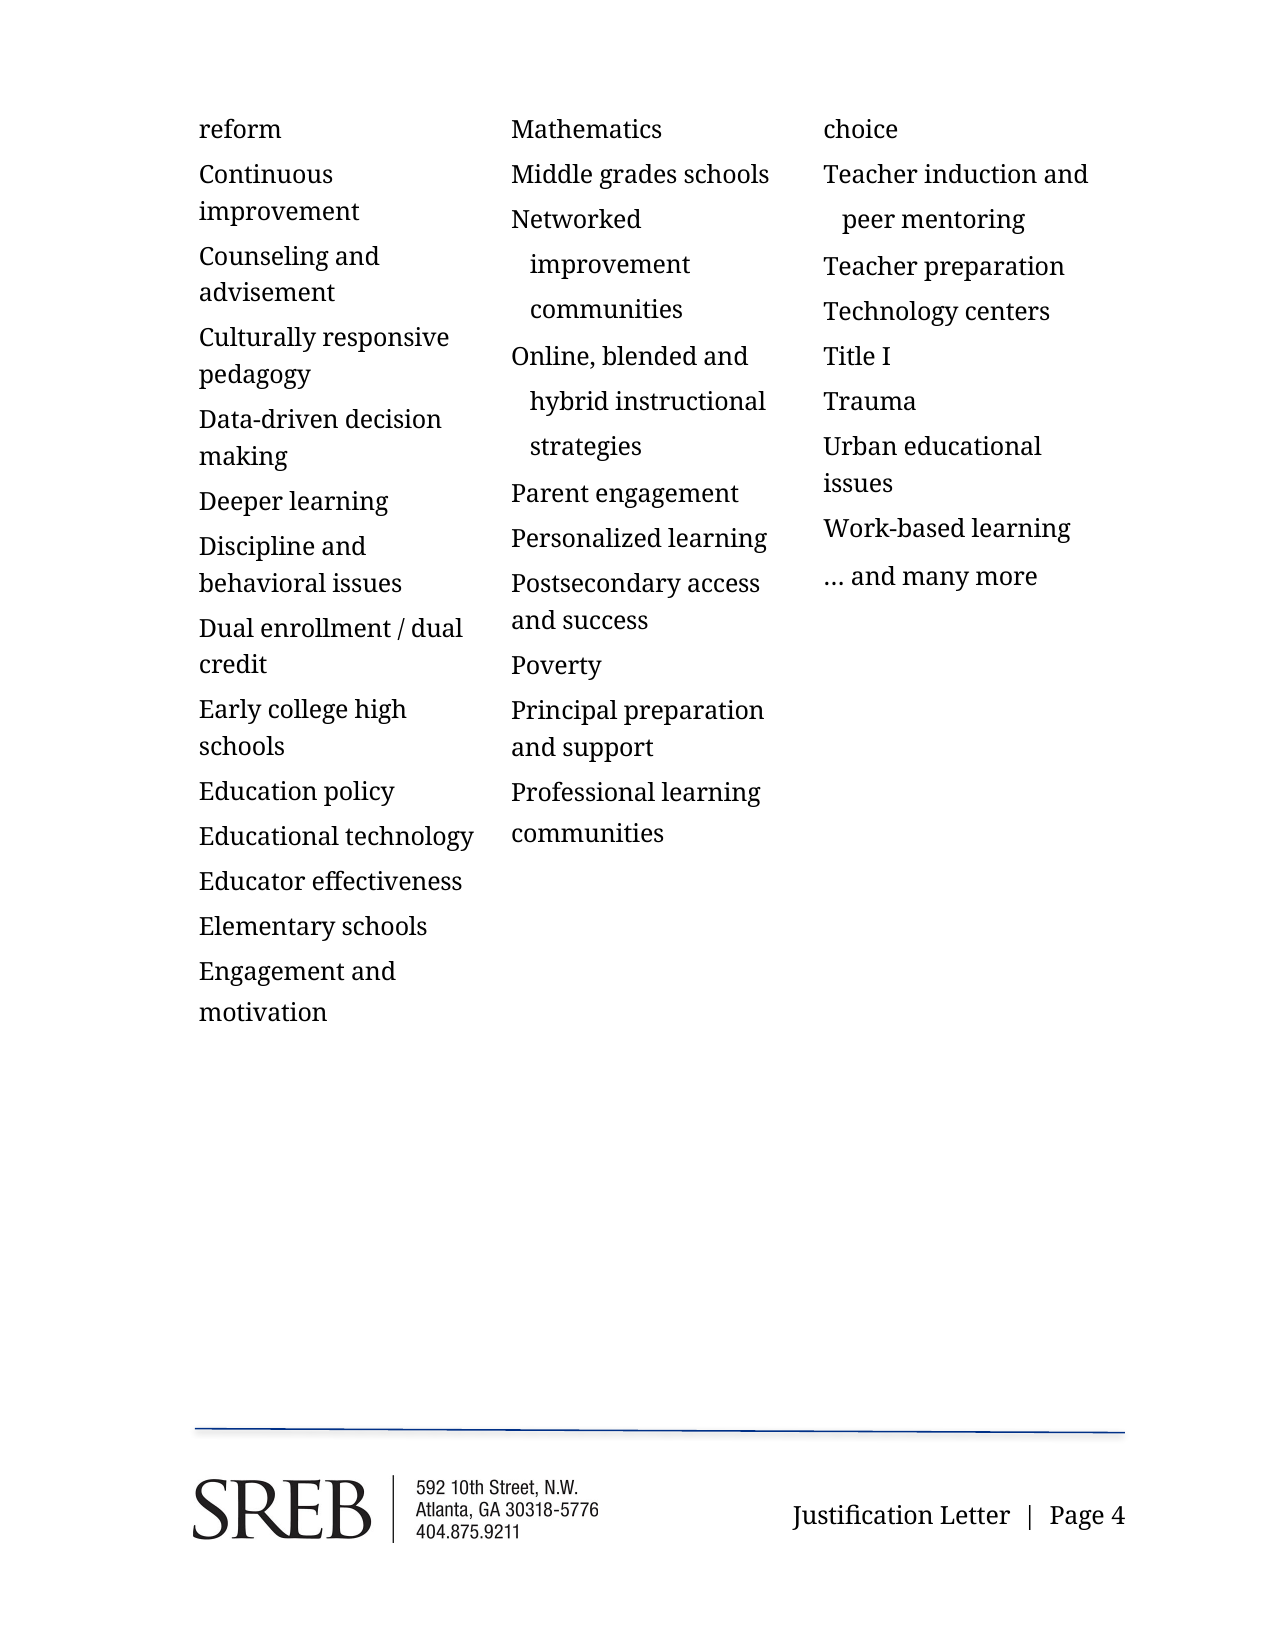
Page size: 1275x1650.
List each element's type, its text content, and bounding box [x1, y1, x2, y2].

picture [193, 1475, 598, 1543]
